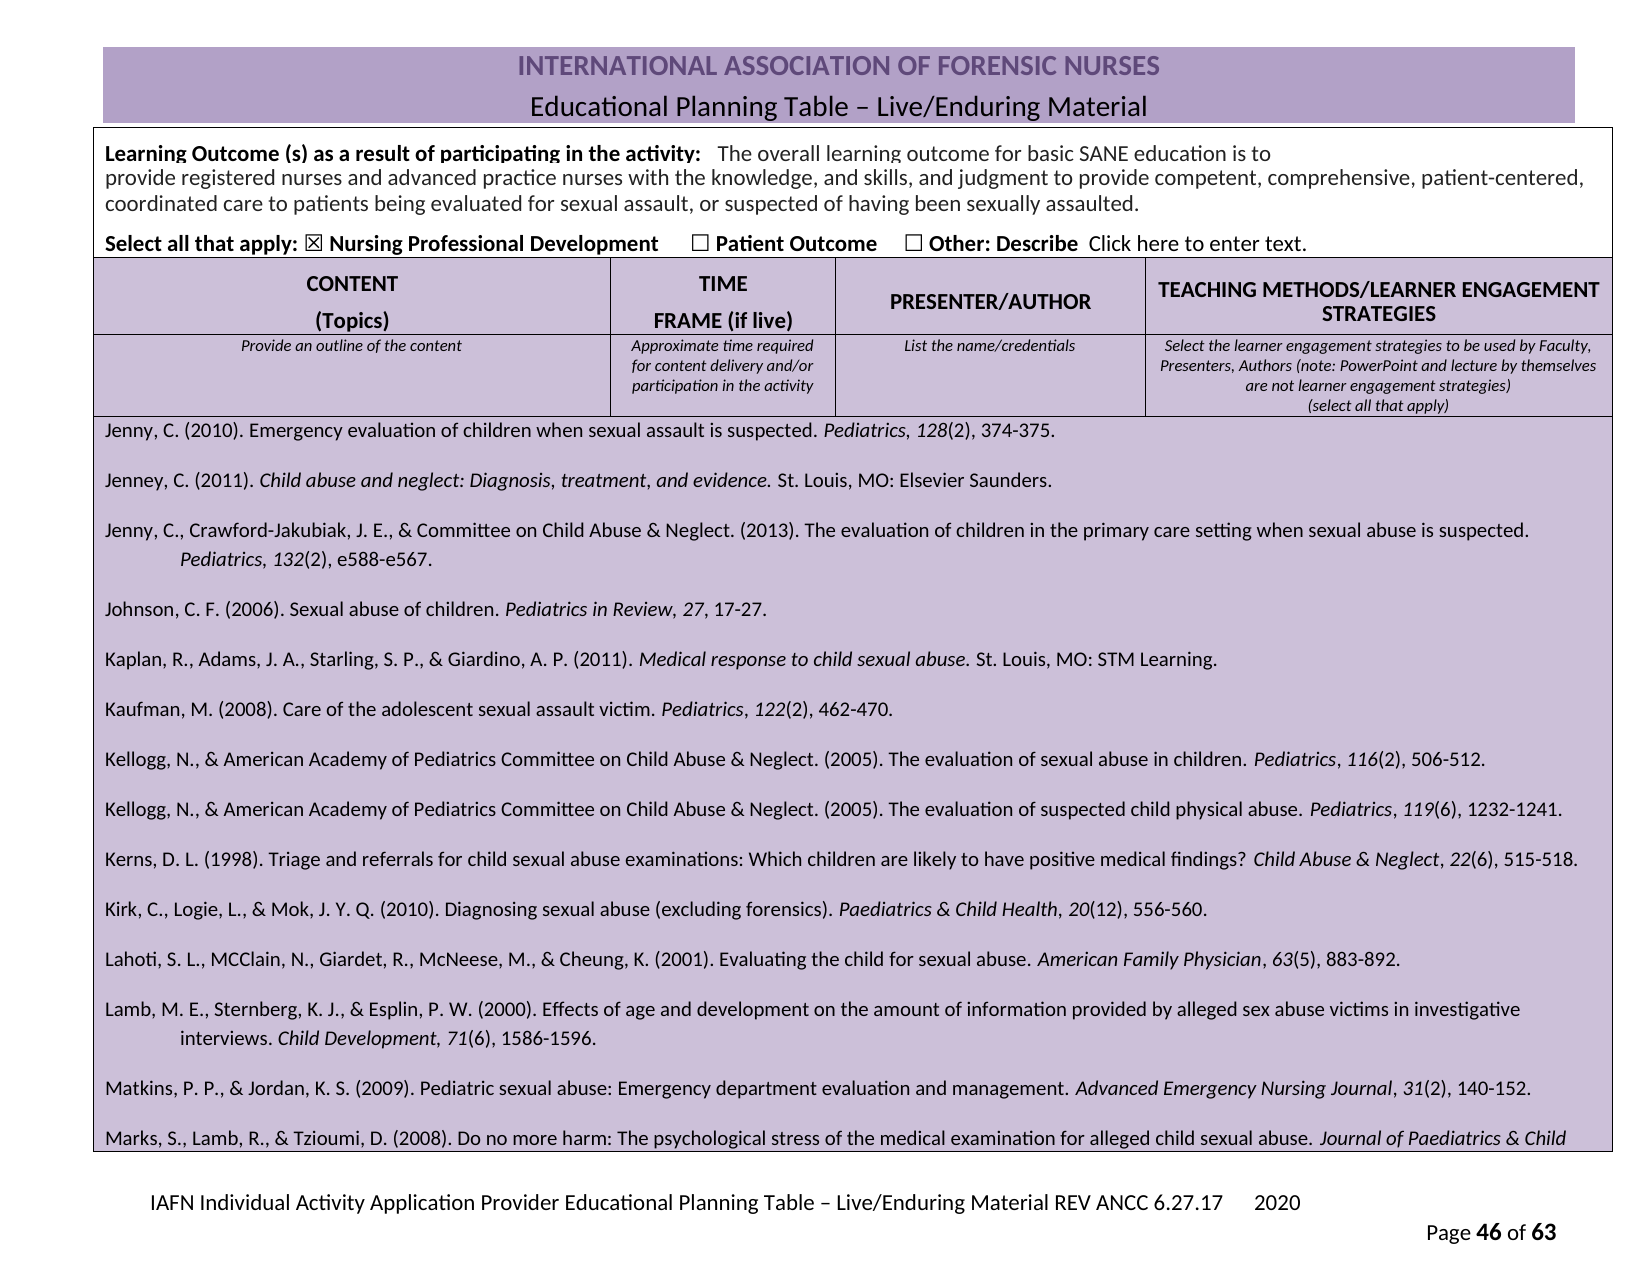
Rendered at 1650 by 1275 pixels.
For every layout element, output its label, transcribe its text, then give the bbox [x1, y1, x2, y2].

table_cell TIME FRAME (if live) [611, 258, 835, 334]
table_cell PRESENTER/AUTHOR [836, 258, 1145, 334]
table_cell TEACHING METHODS/LEARNER ENGAGEMENT STRATEGIES [1146, 258, 1612, 334]
table_header Learning Outcome (s) as a result of participating in the activity: The overall learning outcome for basic SANE education is to provide registered nurses and advanced practice nurses with the knowledge, and skills, and judgment to provide competent, comprehensive, patient-centered, coordinated care to patients being evaluated for sexual assault, or suspected of having been sexually assaulted. Select all that apply: Nursing Professional Development Patient Outcome Other: Describe [94, 128, 1612, 257]
table_cell CONTENT (Topics) [94, 258, 610, 334]
table_cell List the name/credentials [836, 335, 1145, 416]
table_cell Provide an outline of the content [94, 335, 610, 416]
table_cell Approximate time required for content delivery and/or participation in the activity [611, 335, 835, 416]
table_cell Select the learner engagement strategies to be used by Faculty, Presenters, Authors (note: PowerPoint and lecture by themselves are not learner engagement strategies) (select all that apply) [1146, 335, 1612, 416]
